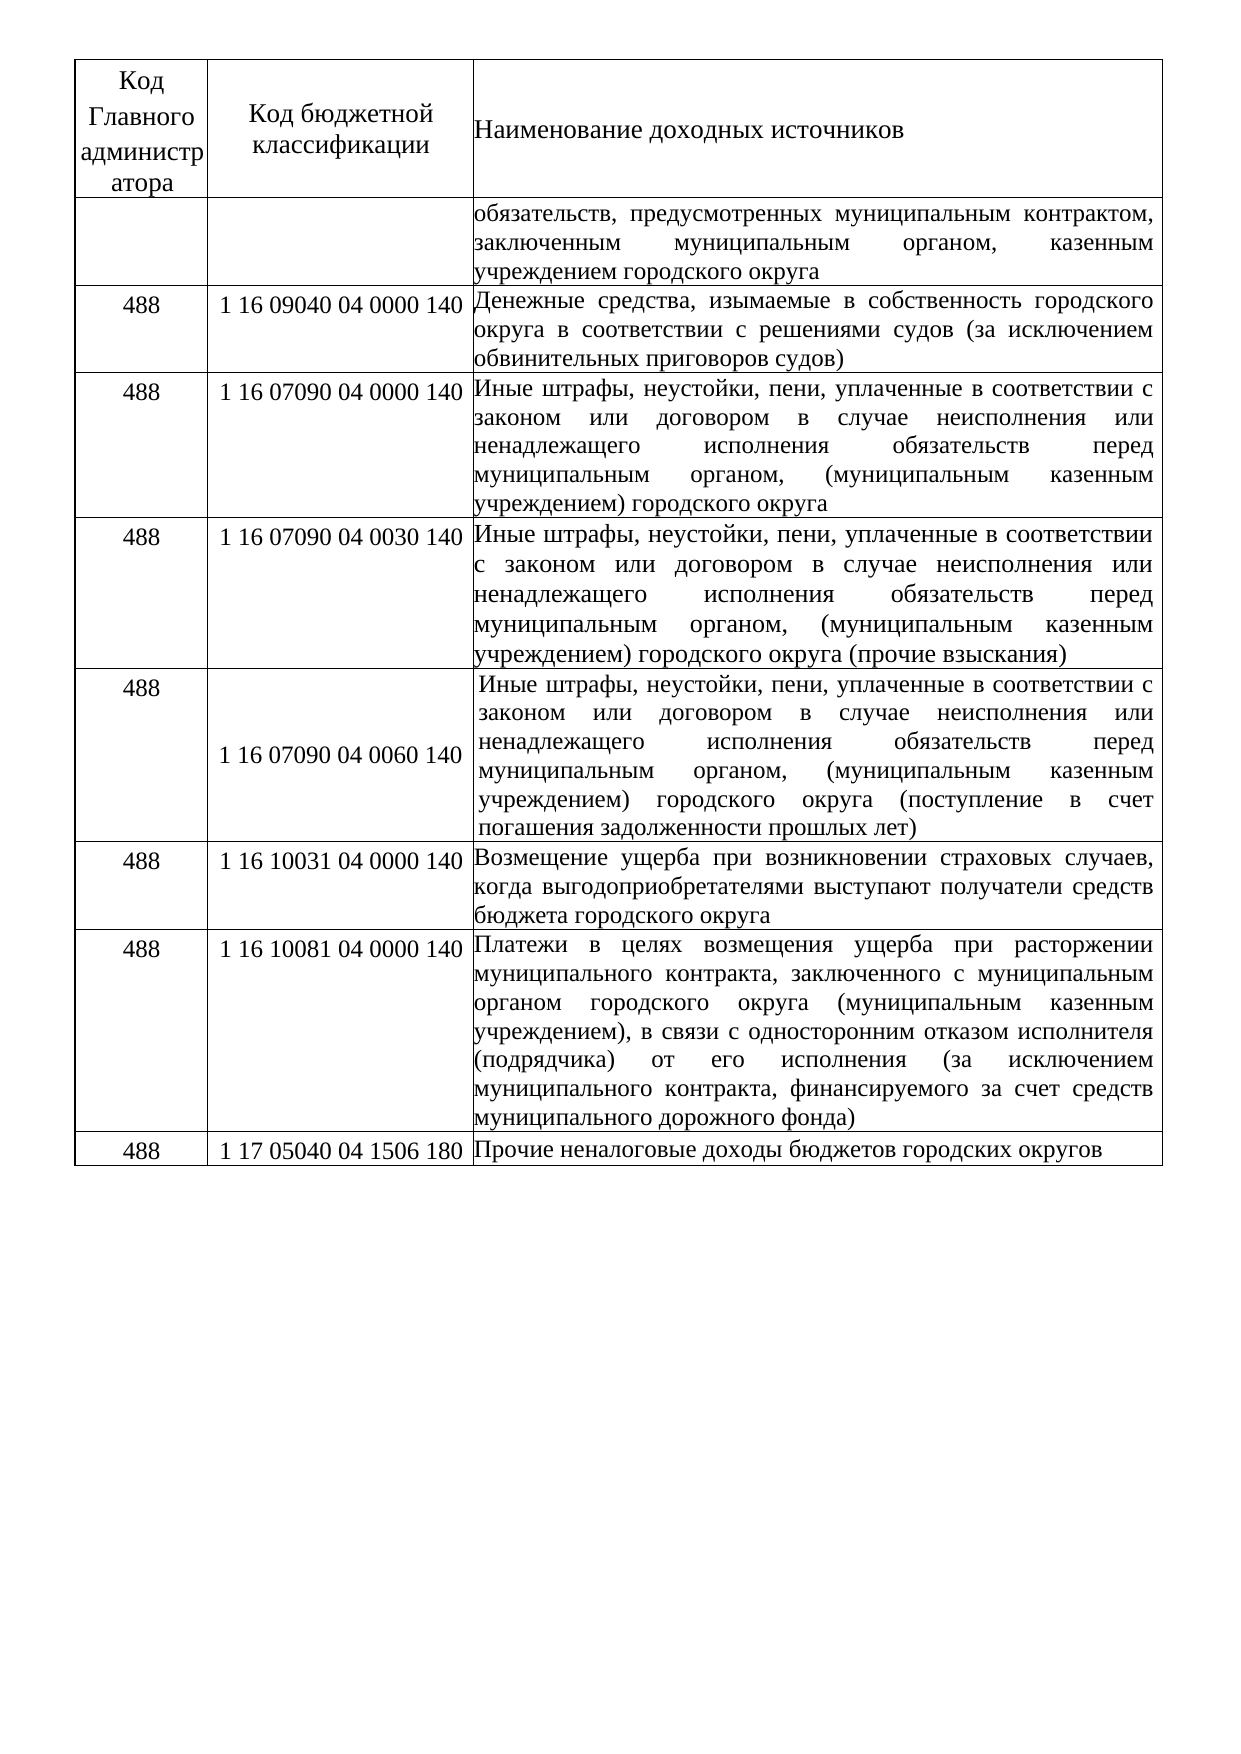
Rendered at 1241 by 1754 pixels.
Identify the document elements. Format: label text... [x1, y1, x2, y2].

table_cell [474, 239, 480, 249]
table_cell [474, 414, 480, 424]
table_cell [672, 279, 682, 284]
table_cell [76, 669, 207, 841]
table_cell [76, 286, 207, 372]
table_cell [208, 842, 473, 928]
table_header Код бюджетной классификации [208, 60, 473, 197]
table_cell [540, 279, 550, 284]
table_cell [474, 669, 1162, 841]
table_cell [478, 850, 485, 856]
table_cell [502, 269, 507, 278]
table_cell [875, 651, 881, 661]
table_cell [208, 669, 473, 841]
table_header Наименование доходных источников [474, 60, 1162, 197]
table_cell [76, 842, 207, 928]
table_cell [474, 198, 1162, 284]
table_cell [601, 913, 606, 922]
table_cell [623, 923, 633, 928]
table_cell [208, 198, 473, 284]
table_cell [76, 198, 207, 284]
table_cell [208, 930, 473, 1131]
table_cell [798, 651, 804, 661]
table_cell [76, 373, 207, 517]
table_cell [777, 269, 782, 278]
table_header Код Главного администратора [76, 60, 207, 197]
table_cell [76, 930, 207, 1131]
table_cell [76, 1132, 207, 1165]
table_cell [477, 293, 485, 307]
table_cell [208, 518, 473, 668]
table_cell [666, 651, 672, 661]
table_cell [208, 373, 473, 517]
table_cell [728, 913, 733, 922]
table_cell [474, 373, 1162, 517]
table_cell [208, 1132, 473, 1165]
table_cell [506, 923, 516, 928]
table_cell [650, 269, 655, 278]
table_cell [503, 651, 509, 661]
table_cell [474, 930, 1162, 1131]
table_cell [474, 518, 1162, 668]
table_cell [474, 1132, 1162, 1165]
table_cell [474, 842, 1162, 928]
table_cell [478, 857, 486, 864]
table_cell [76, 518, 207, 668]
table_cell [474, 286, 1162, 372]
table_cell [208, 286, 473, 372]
